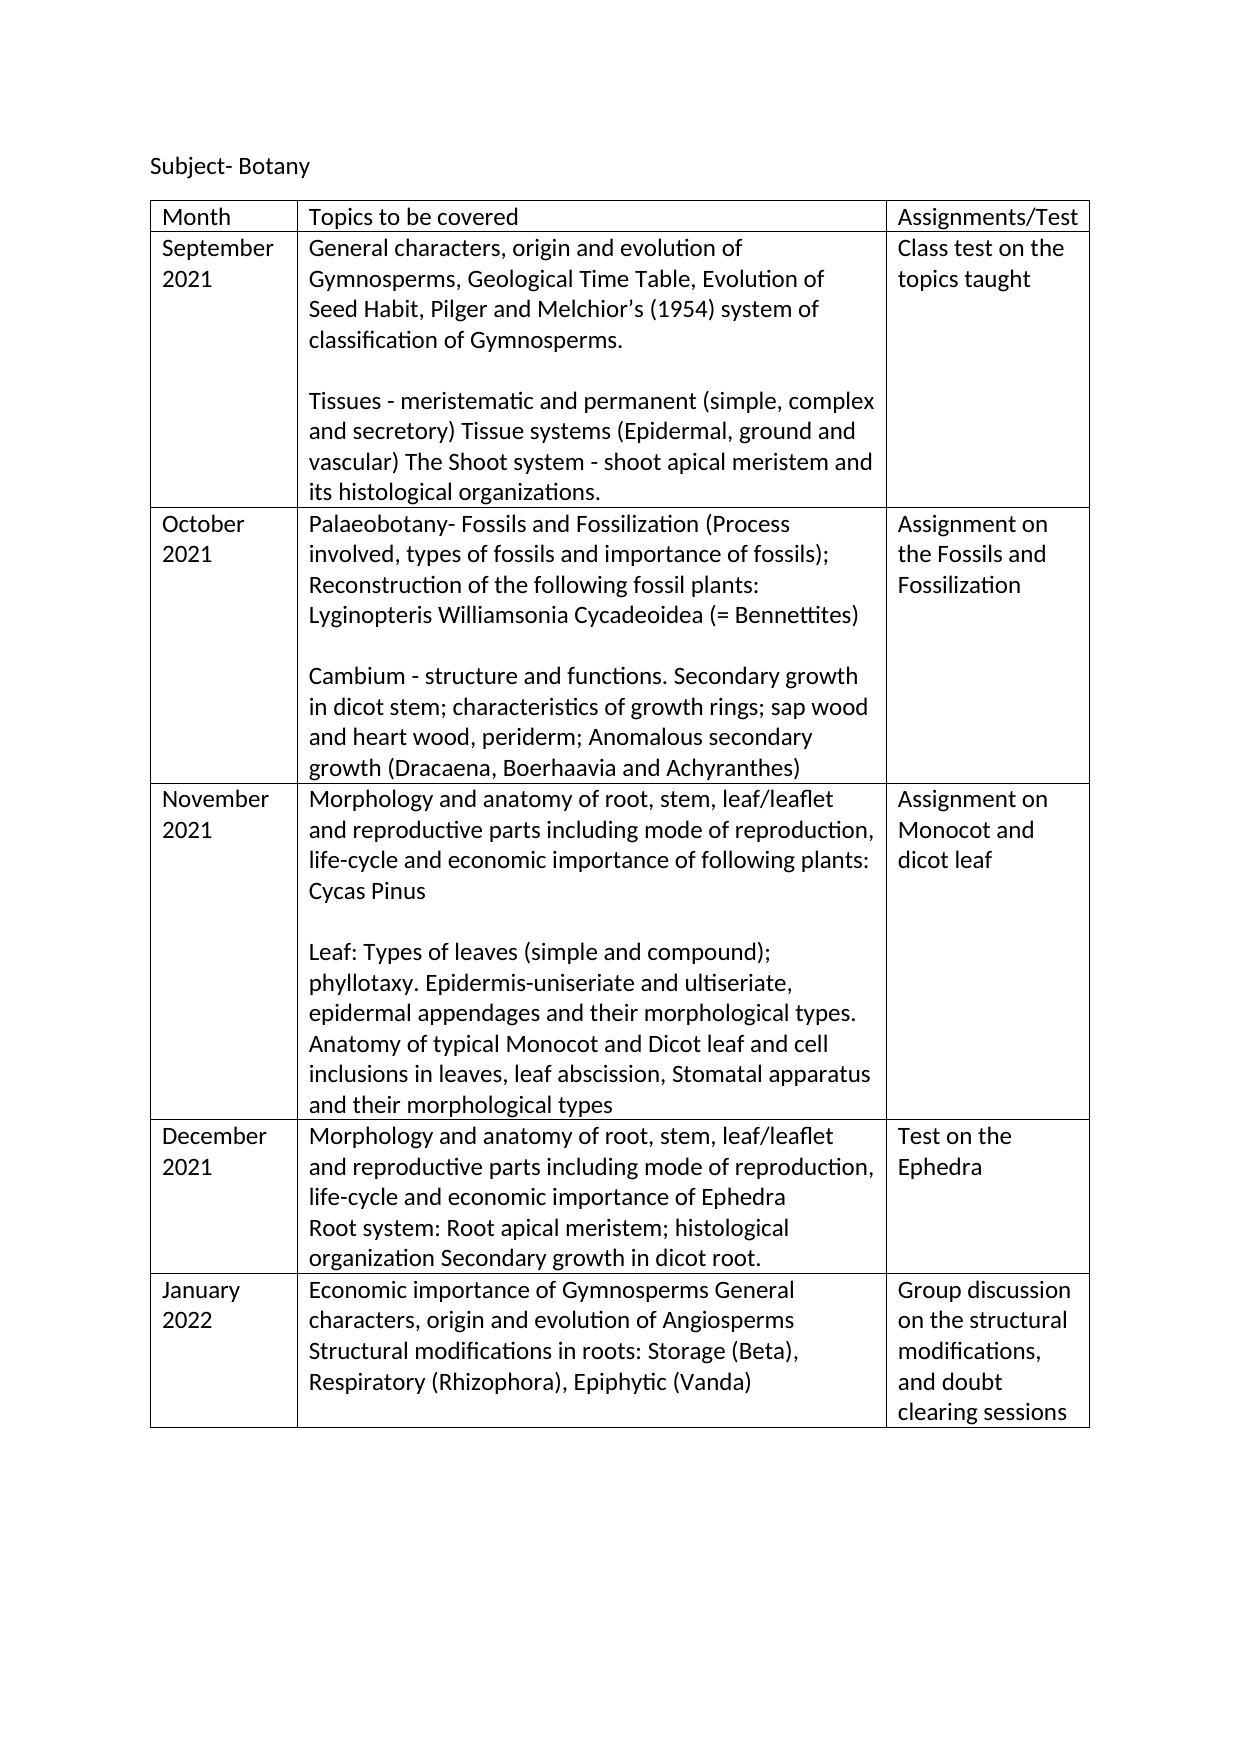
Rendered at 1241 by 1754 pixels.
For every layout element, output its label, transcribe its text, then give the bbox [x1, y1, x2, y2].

table_cell Group discussion on the structural modifications, and doubt clearing sessions [887, 1274, 1089, 1427]
table_cell Morphology and anatomy of root, stem, leaf/leaflet and reproductive parts including mode of reproduction, life-cycle and economic importance of Ephedra Root system: Root apical meristem; histological organization Secondary growth in dicot root. [298, 1120, 886, 1273]
table_cell January 2022 [151, 1274, 297, 1427]
table_cell September 2021 [151, 232, 297, 507]
table_header Month [151, 201, 297, 231]
table_cell Assignment on Monocot and dicot leaf [887, 784, 1089, 1119]
table_cell Palaeobotany- Fossils and Fossilization (Process involved, types of fossils and importance of fossils); Reconstruction of the following fossil plants: Lyginopteris Williamsonia Cycadeoidea (= Bennettites) Cambium - structure and functions. Secondary growth in dicot stem; characteristics of growth rings; sap wood and heart wood, periderm; Anomalous secondary growth (Dracaena, Boerhaavia and Achyranthes) [298, 508, 886, 783]
table_cell Assignment on the Fossils and Fossilization [887, 508, 1089, 783]
table_header Assignments/Test [887, 201, 1089, 231]
table_cell Morphology and anatomy of root, stem, leaf/leaflet and reproductive parts including mode of reproduction, life-cycle and economic importance of following plants: Cycas Pinus Leaf: Types of leaves (simple and compound); phyllotaxy. Epidermis-uniseriate and ultiseriate, epidermal appendages and their morphological types. Anatomy of typical Monocot and Dicot leaf and cell inclusions in leaves, leaf abscission, Stomatal apparatus and their morphological types [298, 784, 886, 1119]
text Subject- Botany [150, 150, 1090, 181]
table_cell Test on the Ephedra [887, 1120, 1089, 1273]
table_cell Economic importance of Gymnosperms General characters, origin and evolution of Angiosperms Structural modifications in roots: Storage (Beta), Respiratory (Rhizophora), Epiphytic (Vanda) [298, 1274, 886, 1427]
table_cell Class test on the topics taught [887, 232, 1089, 507]
table_cell November 2021 [151, 784, 297, 1119]
table_header Topics to be covered [298, 201, 886, 231]
table_cell General characters, origin and evolution of Gymnosperms, Geological Time Table, Evolution of Seed Habit, Pilger and Melchior’s (1954) system of classification of Gymnosperms. Tissues - meristematic and permanent (simple, complex and secretory) Tissue systems (Epidermal, ground and vascular) The Shoot system - shoot apical meristem and its histological organizations. [298, 232, 886, 507]
table_cell December 2021 [151, 1120, 297, 1273]
table_cell October 2021 [151, 508, 297, 783]
